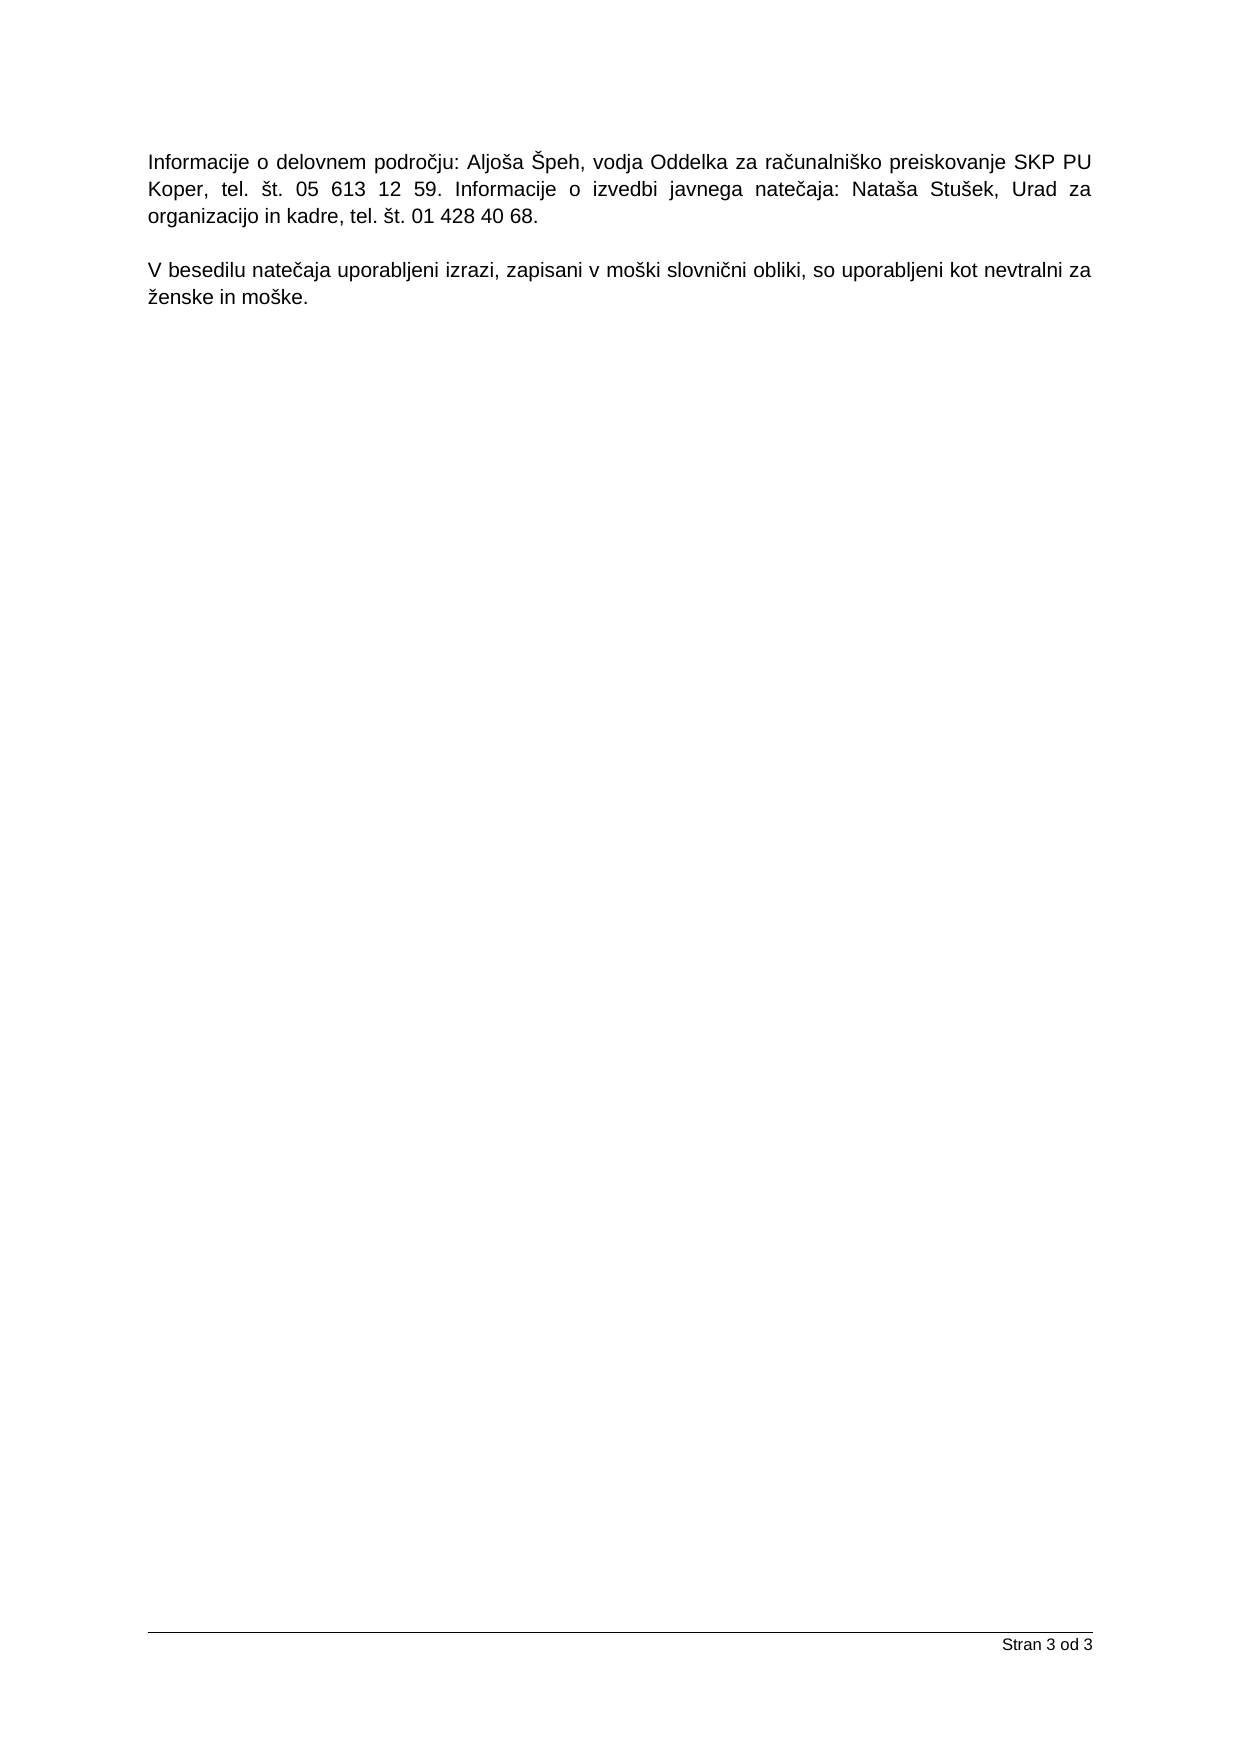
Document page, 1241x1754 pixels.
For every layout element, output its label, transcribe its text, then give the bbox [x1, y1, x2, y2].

text V besedilu natečaja uporabljeni izrazi, zapisani v moški slovnični obliki, so uporabljeni kot nevtralni za ženske in moške. [148, 256, 1093, 310]
text Informacije o delovnem področju: Aljoša Špeh, vodja Oddelka za računalniško preiskovanje SKP PU Koper, tel. št. 05 613 12 59. Informacije o izvedbi javnega natečaja: Nataša Stušek, Urad za organizacijo in kadre, tel. št. 01 428 40 68. [148, 148, 1093, 229]
